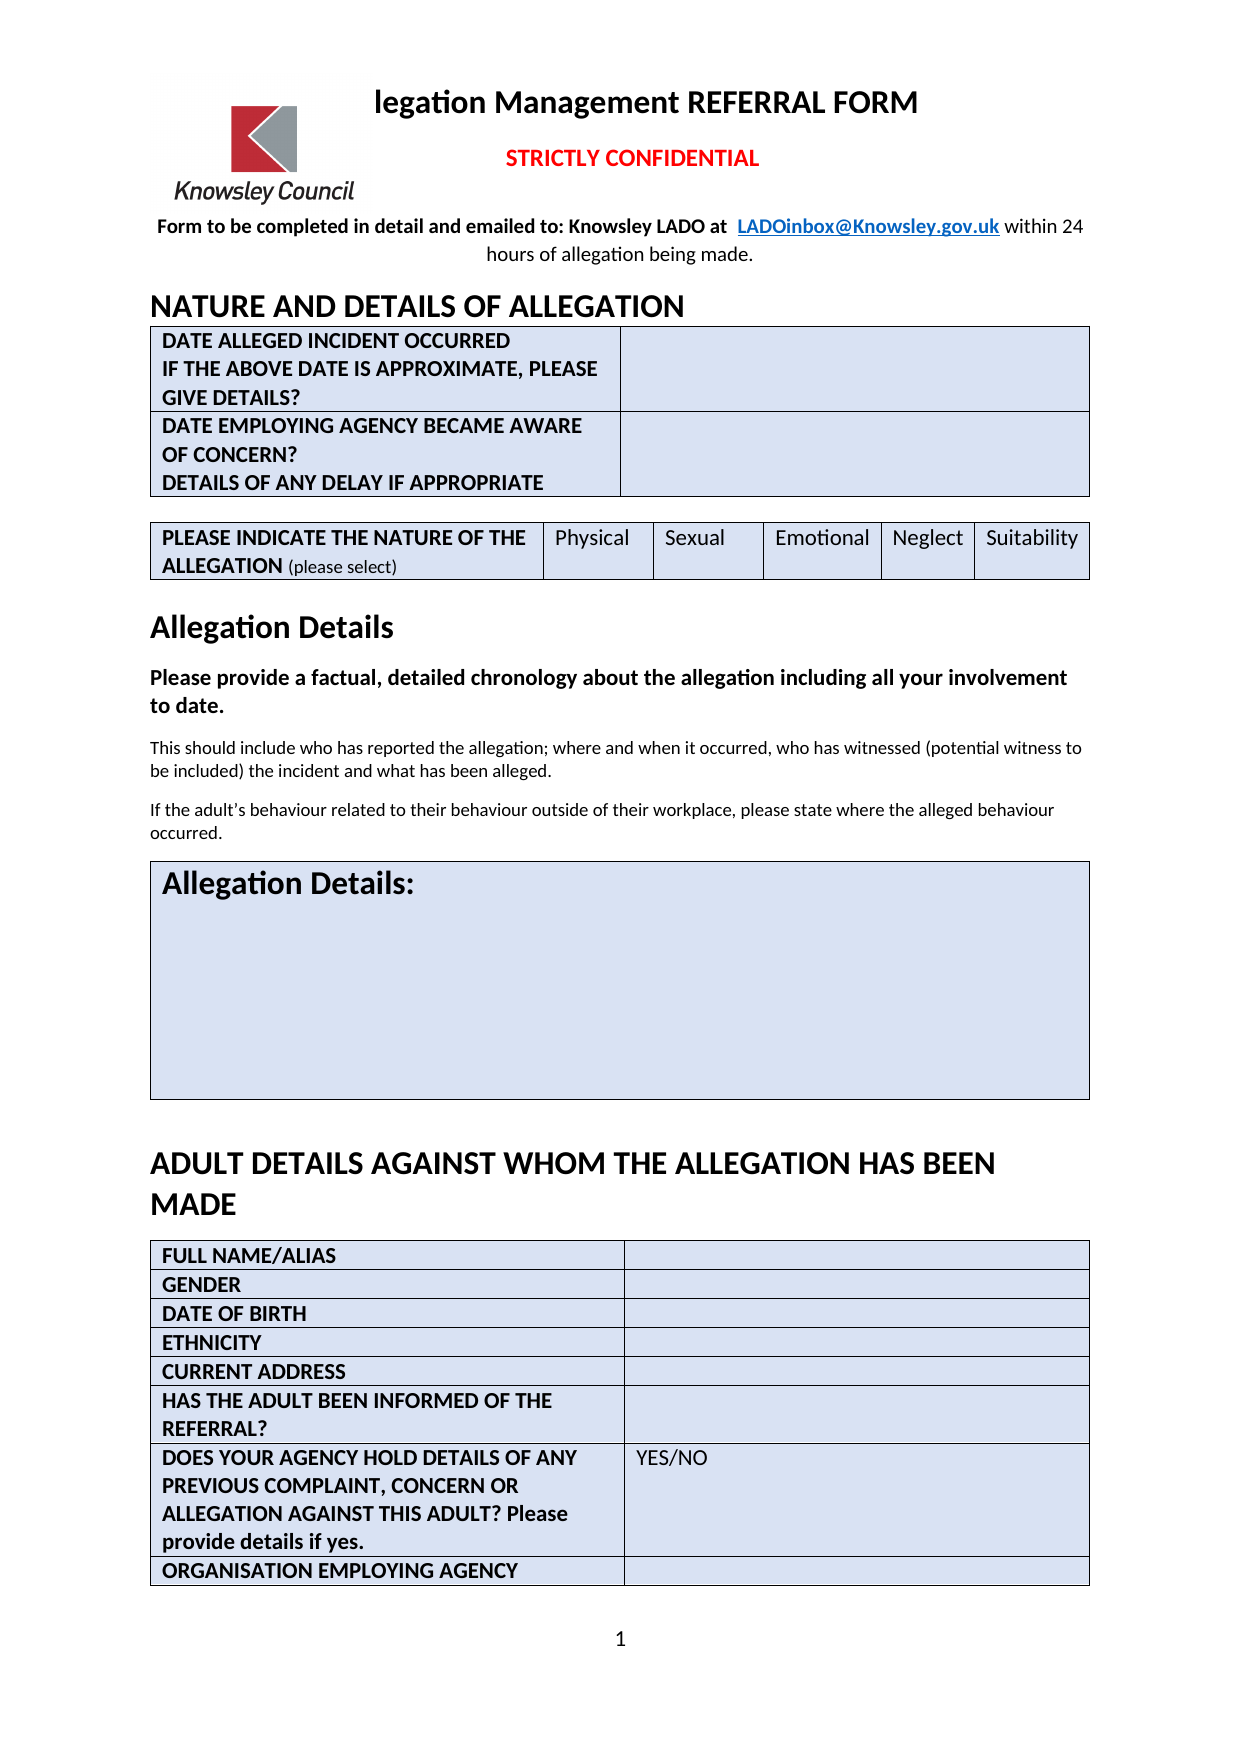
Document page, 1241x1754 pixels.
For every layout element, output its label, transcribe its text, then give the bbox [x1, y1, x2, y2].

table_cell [151, 1557, 624, 1584]
table_header [621, 327, 1089, 411]
text ADULT DETAILS AGAINST WHOM THE ALLEGATION HAS BEEN MADE [150, 1142, 1090, 1223]
table_header Sexual [654, 523, 763, 579]
table_header Suitability [975, 523, 1089, 579]
table_cell [625, 1328, 1089, 1356]
picture [150, 73, 374, 214]
table_header FULL NAME/ALIAS [151, 1241, 624, 1269]
table_cell [625, 1557, 1089, 1584]
text If the adult’s behaviour related to their behaviour outside of their workplace, please state where the alleged behaviour occurred. [150, 798, 1090, 844]
table_cell ETHNICITY [151, 1328, 624, 1356]
table_header Physical [544, 523, 653, 579]
text Form to be completed in detail and emailed to: Knowsley LADO at LADOinbox@Knowsley.gov.uk within 24 hours of allegation being made. [150, 213, 1090, 266]
table_cell DOES YOUR AGENCY HOLD DETAILS OF ANY PREVIOUS COMPLAINT, CONCERN OR ALLEGATION AGAINST THIS ADULT? Please provide details if yes. [151, 1444, 624, 1556]
table_cell [621, 412, 1089, 496]
table_header Allegation Details: [151, 862, 1089, 1099]
table_header Neglect [882, 523, 974, 579]
table_header PLEASE INDICATE THE NATURE OF THE ALLEGATION (please select) [151, 523, 543, 579]
table_cell [625, 1357, 1089, 1385]
text Please provide a factual, detailed chronology about the allegation including all your involvement to date. [150, 663, 1090, 719]
table_cell CURRENT ADDRESS [151, 1357, 624, 1385]
table_header Emotional [764, 523, 881, 579]
table_cell YES/NO [625, 1444, 1089, 1556]
table_cell DATE EMPLOYING AGENCY BECAME AWARE OF CONCERN? DETAILS OF ANY DELAY IF APPROPRIATE [151, 412, 620, 496]
table_cell [625, 1270, 1089, 1298]
table_cell GENDER [151, 1270, 624, 1298]
table_header DATE ALLEGED INCIDENT OCCURRED IF THE ABOVE DATE IS APPROXIMATE, PLEASE GIVE DETAILS? [151, 327, 620, 411]
table_cell DATE OF BIRTH [151, 1299, 624, 1327]
text NATURE AND DETAILS OF ALLEGATION [150, 285, 1090, 326]
text Allegation Details [150, 606, 1090, 646]
table_cell HAS THE ADULT BEEN INFORMED OF THE REFERRAL? [151, 1386, 624, 1442]
text This should include who has reported the allegation; where and when it occurred, who has witnessed (potential witness to be included) the incident and what has been alleged. [150, 736, 1090, 782]
table_header [625, 1241, 1089, 1269]
table_cell [625, 1386, 1089, 1442]
table_cell [625, 1299, 1089, 1327]
